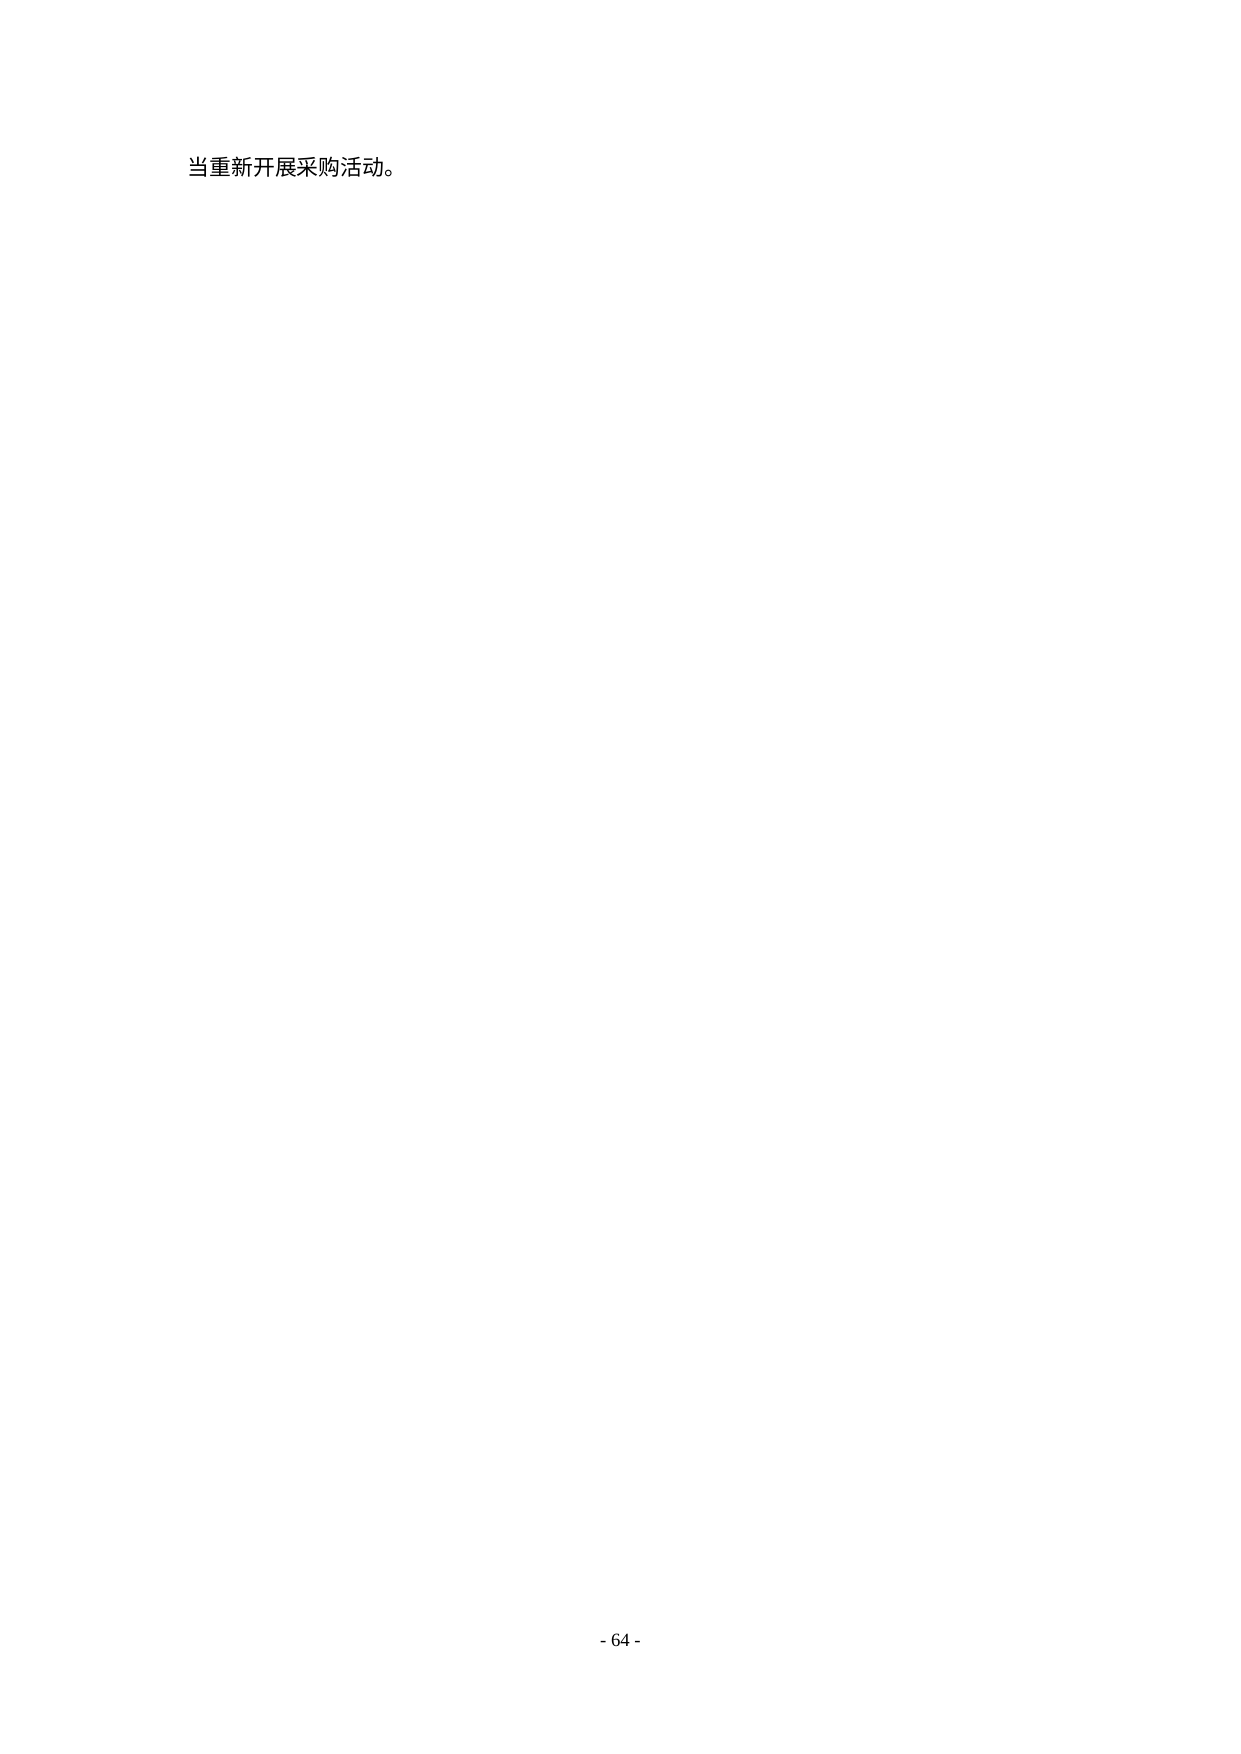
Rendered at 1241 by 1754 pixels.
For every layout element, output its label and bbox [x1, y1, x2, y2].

text [187, 150, 1053, 182]
